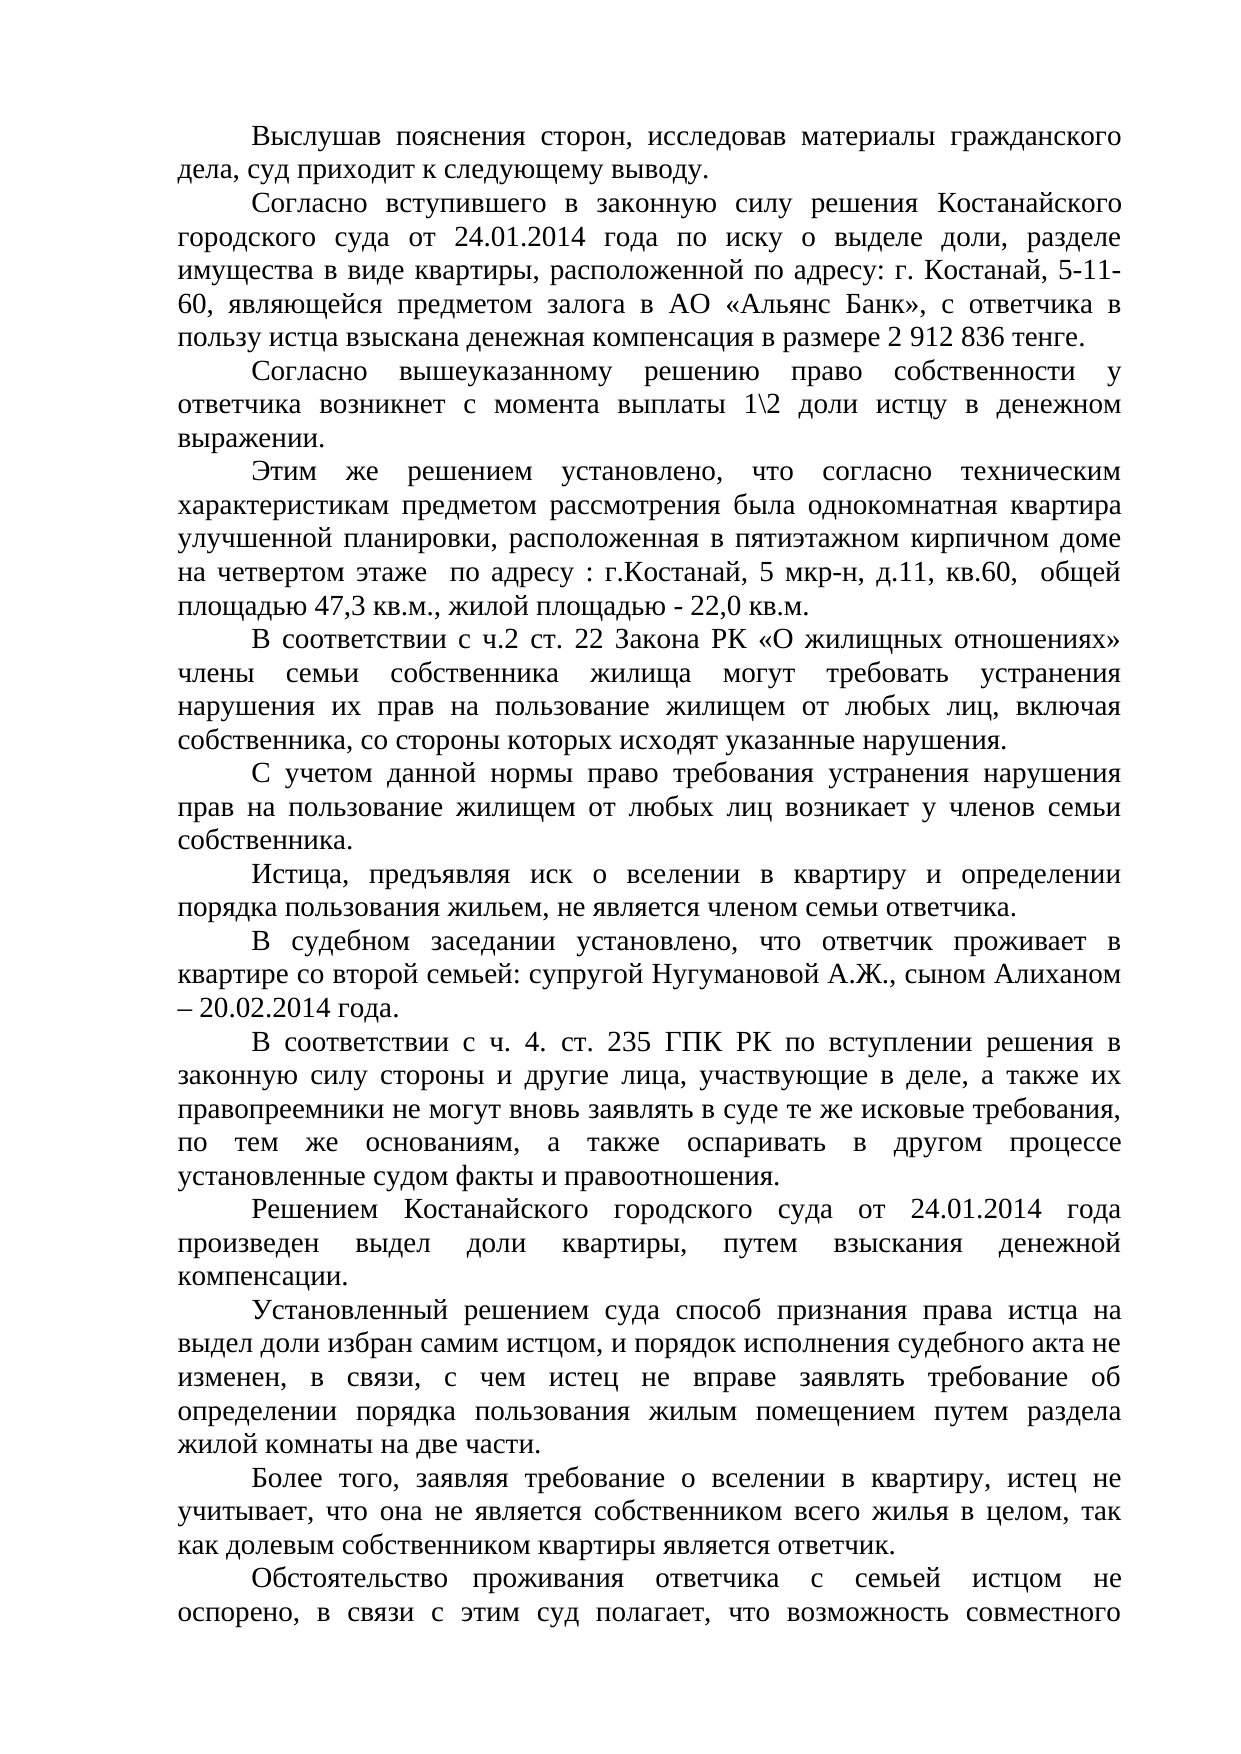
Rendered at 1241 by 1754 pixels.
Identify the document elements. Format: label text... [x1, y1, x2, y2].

text Согласно вышеуказанному решению право собственности у ответчика возникнет с момента выплаты 1\2 доли истцу в денежном выражении. [177, 353, 1122, 453]
text Решением Костанайского городского суда от 24.01.2014 года произведен выдел доли квартиры, путем взыскания денежной компенсации. [177, 1191, 1122, 1292]
text Этим же решением установлено, что согласно техническим характеристикам предметом рассмотрения была однокомнатная квартира улучшенной планировки, расположенная в пятиэтажном кирпичном доме на четвертом этаже по адресу : г.Костанай, 5 мкр-н, д.11, кв.60, общей площадью 47,3 кв.м., жилой площадью - 22,0 кв.м. [177, 453, 1122, 621]
text В соответствии с ч.2 ст. 22 Закона РК «О жилищных отношениях» члены семьи собственника жилища могут требовать устранения нарушения их прав на пользование жилищем от любых лиц, включая собственника, со стороны которых исходят указанные нарушения. [177, 621, 1122, 755]
text В соответствии с ч. 4. cт. 235 ГПК РК по вступлении решения в законную силу стороны и другие лица, участвующие в деле, а также их правопреемники не могут вновь заявлять в суде те же исковые требования, по тем же основаниям, а также оспаривать в другом процессе установленные судом факты и правоотношения. [177, 1024, 1122, 1191]
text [177, 1560, 1122, 1627]
text Установленный решением суда способ признания права истца на выдел доли избран самим истцом, и порядок исполнения судебного акта не изменен, в связи, с чем истец не вправе заявлять требование об определении порядка пользования жилым помещением путем раздела жилой комнаты на две части. [177, 1292, 1122, 1460]
text Согласно вступившего в законную силу решения Костанайского городского суда от 24.01.2014 года по иску о выделе доли, разделе имущества в виде квартиры, расположенной по адресу: г. Костанай, 5-11-60, являющейся предметом залога в АО «Альянс Банк», с ответчика в пользу истца взыскана денежная компенсация в размере 2 912 836 тенге. [177, 185, 1122, 353]
text Истица, предъявляя иск о вселении в квартиру и определении порядка пользования жильем, не является членом семьи ответчика. [177, 856, 1122, 923]
text Выслушав пояснения сторон, исследовав материалы гражданского дела, суд приходит к следующему выводу. [177, 118, 1122, 185]
text С учетом данной нормы право требования устранения нарушения прав на пользование жилищем от любых лиц возникает у членов семьи собственника. [177, 755, 1122, 856]
text В судебном заседании установлено, что ответчик проживает в квартире со второй семьей: супругой Нугумановой А.Ж., сыном Алиханом – 20.02.2014 года. [177, 923, 1122, 1024]
text Более того, заявляя требование о вселении в квартиру, истец не учитывает, что она не является собственником всего жилья в целом, так как долевым собственником квартиры является ответчик. [177, 1460, 1122, 1560]
